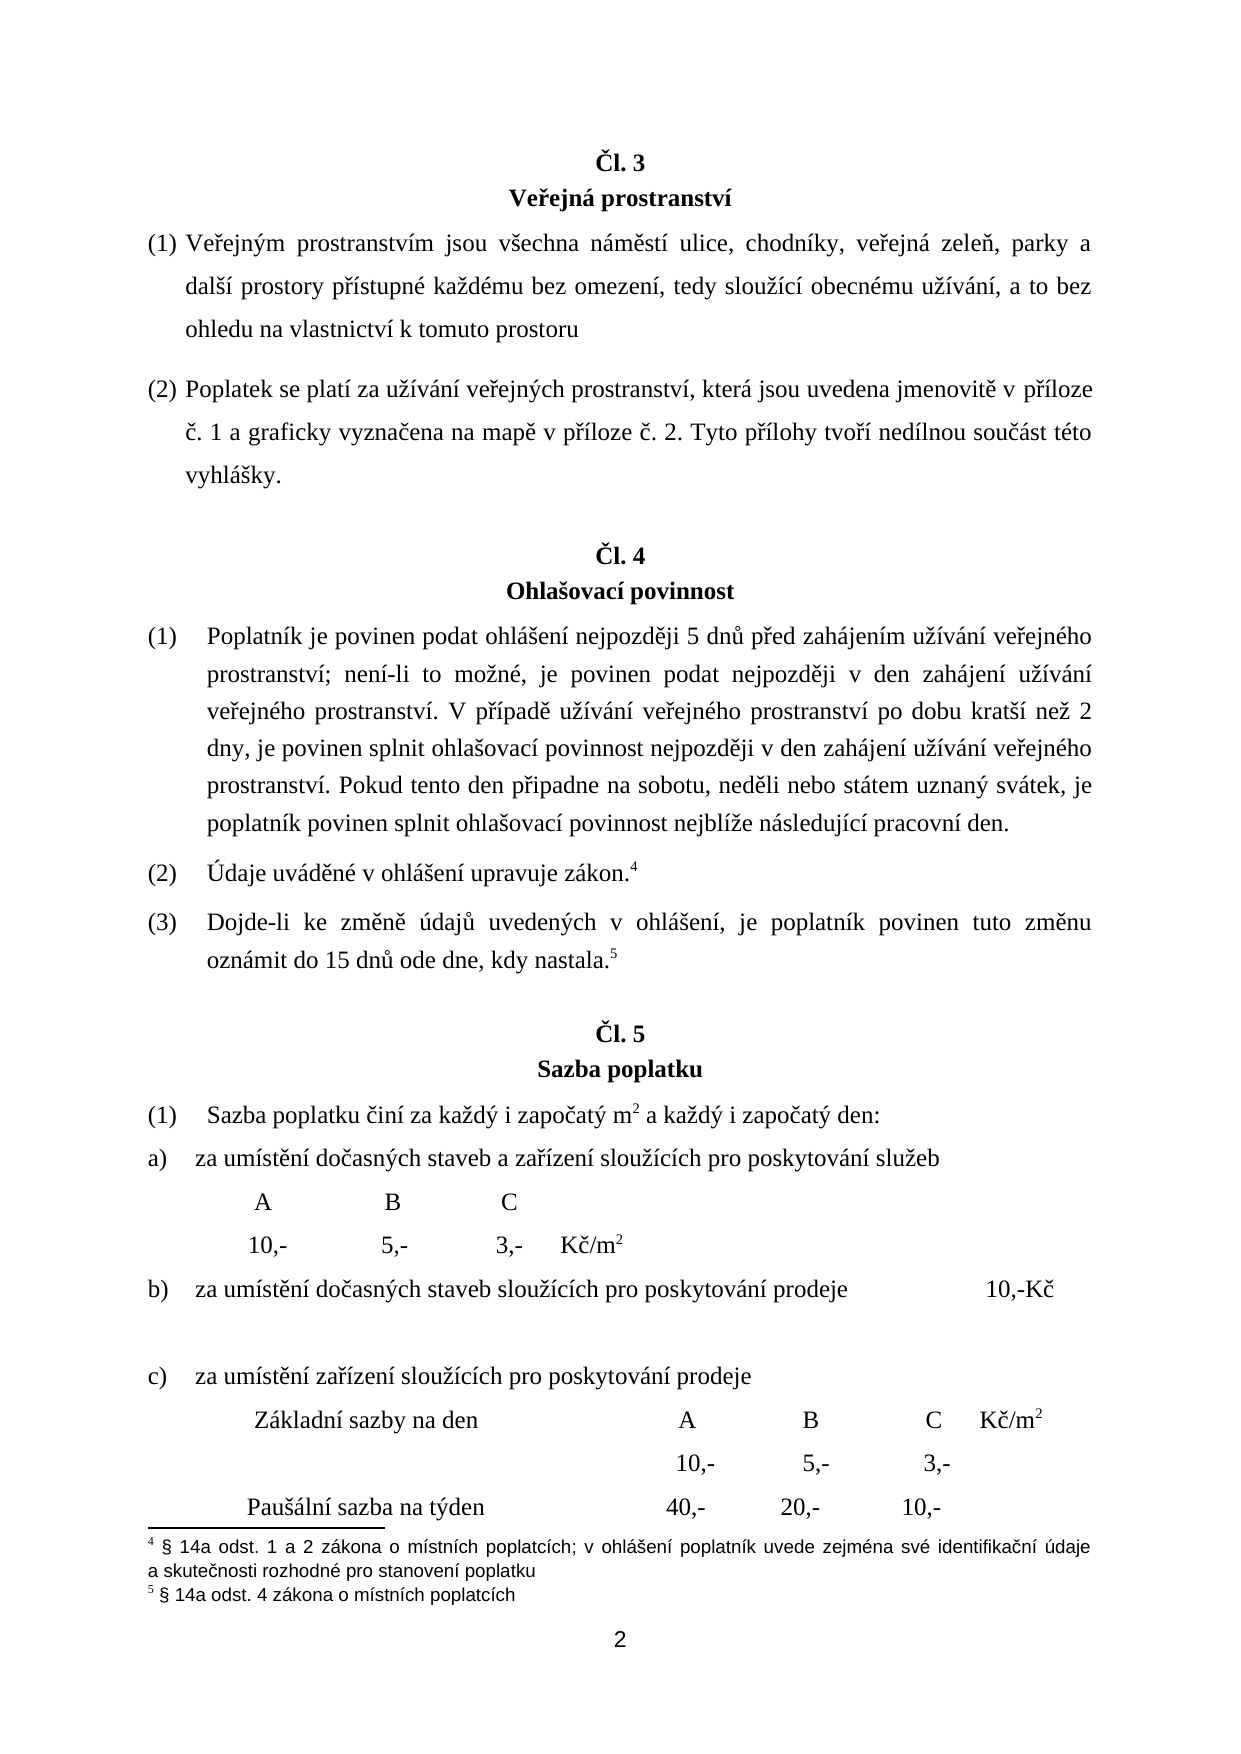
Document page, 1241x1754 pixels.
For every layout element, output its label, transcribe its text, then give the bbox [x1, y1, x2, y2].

list Sazba poplatku činí za každý i započatý m2 a každý i započatý den: [148, 1100, 1093, 1129]
list Údaje uváděné v ohlášení upravuje zákon. [148, 858, 1093, 886]
text 10,- 5,- 3,- [207, 1448, 1093, 1477]
list za umístění dočasných staveb sloužících pro poskytování prodeje 10,-Kč [148, 1274, 1093, 1303]
text Sazba poplatku [148, 1054, 1093, 1083]
text Základní sazby na den A B C Kč/m2 [254, 1405, 1093, 1433]
list za umístění dočasných staveb a zařízení sloužících pro poskytování služeb [148, 1143, 1093, 1172]
text A B C [254, 1187, 1093, 1216]
text Čl. 4 [148, 541, 1093, 570]
text 10,- 5,- 3,- Kč/m2 [148, 1231, 1093, 1259]
list Dojde-li ke změně údajů uvedených v ohlášení, je poplatník povinen tuto změnu oznámit do 15 dnů ode dne, kdy nastala. [148, 907, 1093, 973]
text Veřejná prostranství [148, 183, 1093, 211]
text Čl. 3 [148, 148, 1093, 176]
text Ohlašovací povinnost [148, 576, 1093, 605]
text Paušální sazba na týden 40,- 20,- 10,- [207, 1492, 1093, 1521]
list Veřejným prostranstvím jsou všechna náměstí ulice, chodníky, veřejná zeleň, parky a další prostory přístupné každému bez omezení, tedy sloužící obecnému užívání, a to bez ohledu na vlastnictví k tomuto prostoru [148, 228, 1093, 343]
list za umístění zařízení sloužících pro poskytování prodeje [148, 1361, 1093, 1390]
list Poplatek se platí za užívání veřejných prostranství, která jsou uvedena jmenovitě v příloze č. graficky vyznačena na mapě v příloze č. 2. Tyto přílohy tvoří nedílnou součást této vyhlášky. [148, 374, 1093, 489]
text Čl. 5 [148, 1019, 1093, 1048]
list Poplatník je povinen podat ohlášení nejpozději 5 dnů před zahájením užívání veřejného prostranství; není-li to možné, je povinen podat nejpozději v den zahájení užívání veřejného prostranství. V případě užívání veřejného prostranství po dobu kratší než 2 dny, je povinen splnit ohlašovací povinnost nejpozději v den zahájení užívání veřejného prostranství. Pokud tento den připadne na sobotu, neděli nebo státem uznaný svátek, je poplatník povinen splnit ohlašovací povinnost nejblíže následující pracovní den. [148, 621, 1093, 837]
